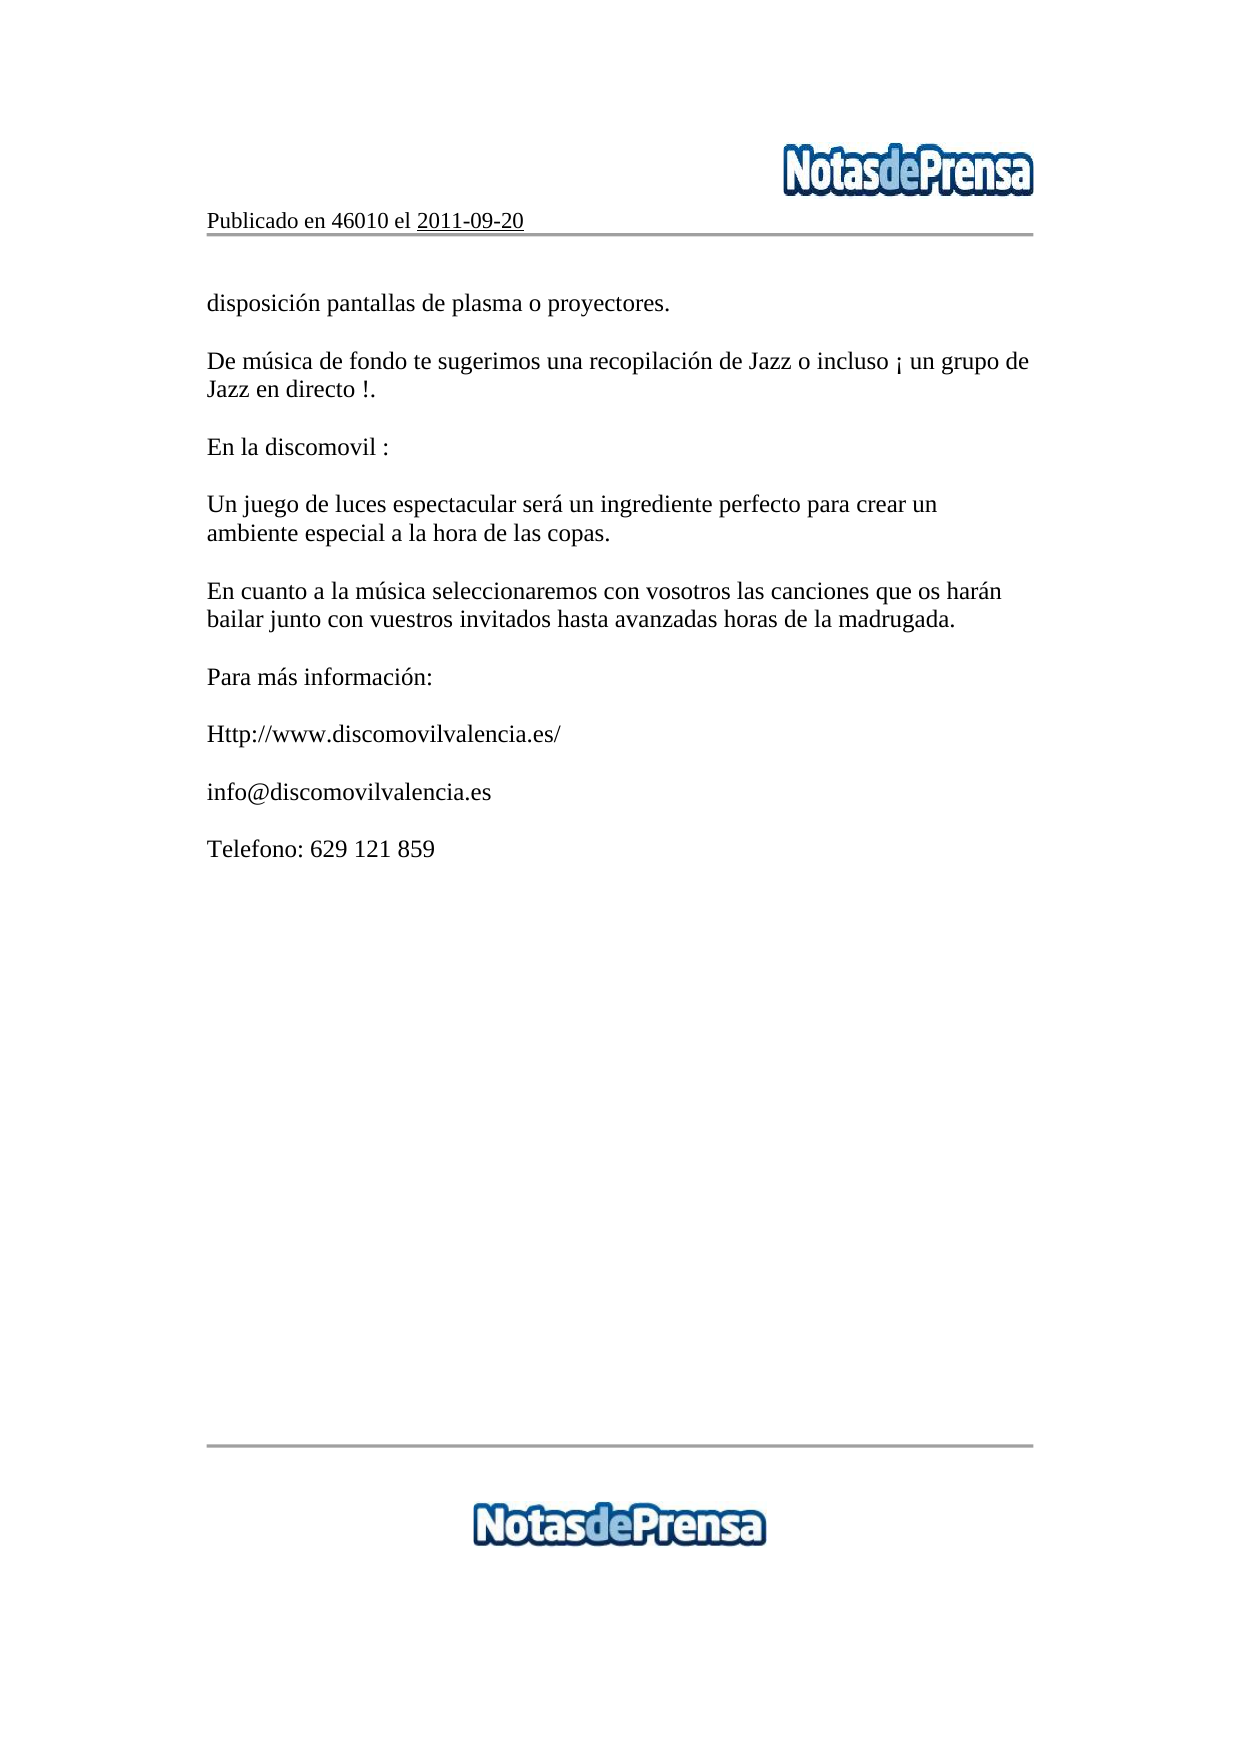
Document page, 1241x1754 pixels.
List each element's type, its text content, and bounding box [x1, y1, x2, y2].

picture [473, 1501, 767, 1548]
picture [783, 142, 1034, 199]
